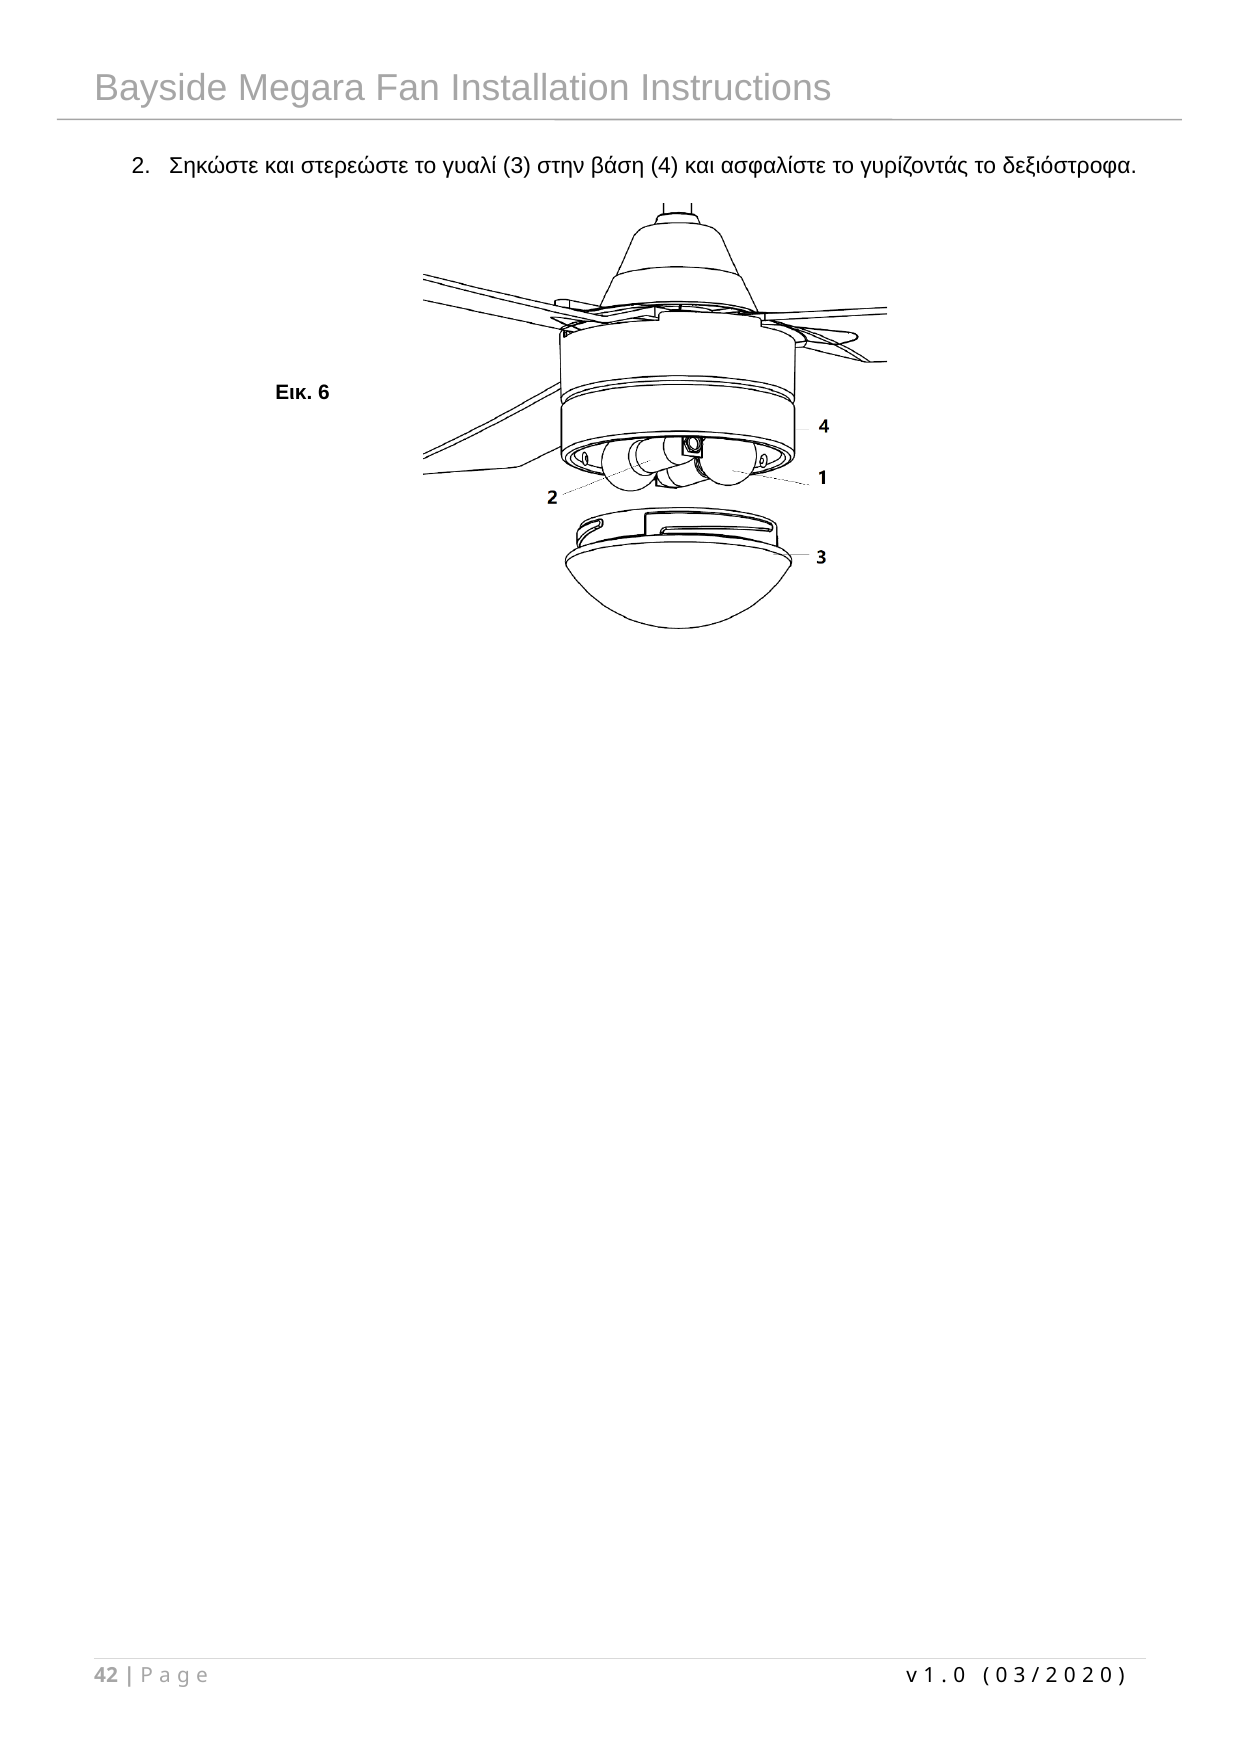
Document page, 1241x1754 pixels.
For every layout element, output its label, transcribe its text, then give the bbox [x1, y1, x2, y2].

list Σηκώστε και στερεώστε το γυαλί (3) στην βάση (4) και ασφαλίστε το γυρίζοντάς το δεξιόστροφα. [131, 146, 1146, 184]
picture [423, 203, 888, 631]
